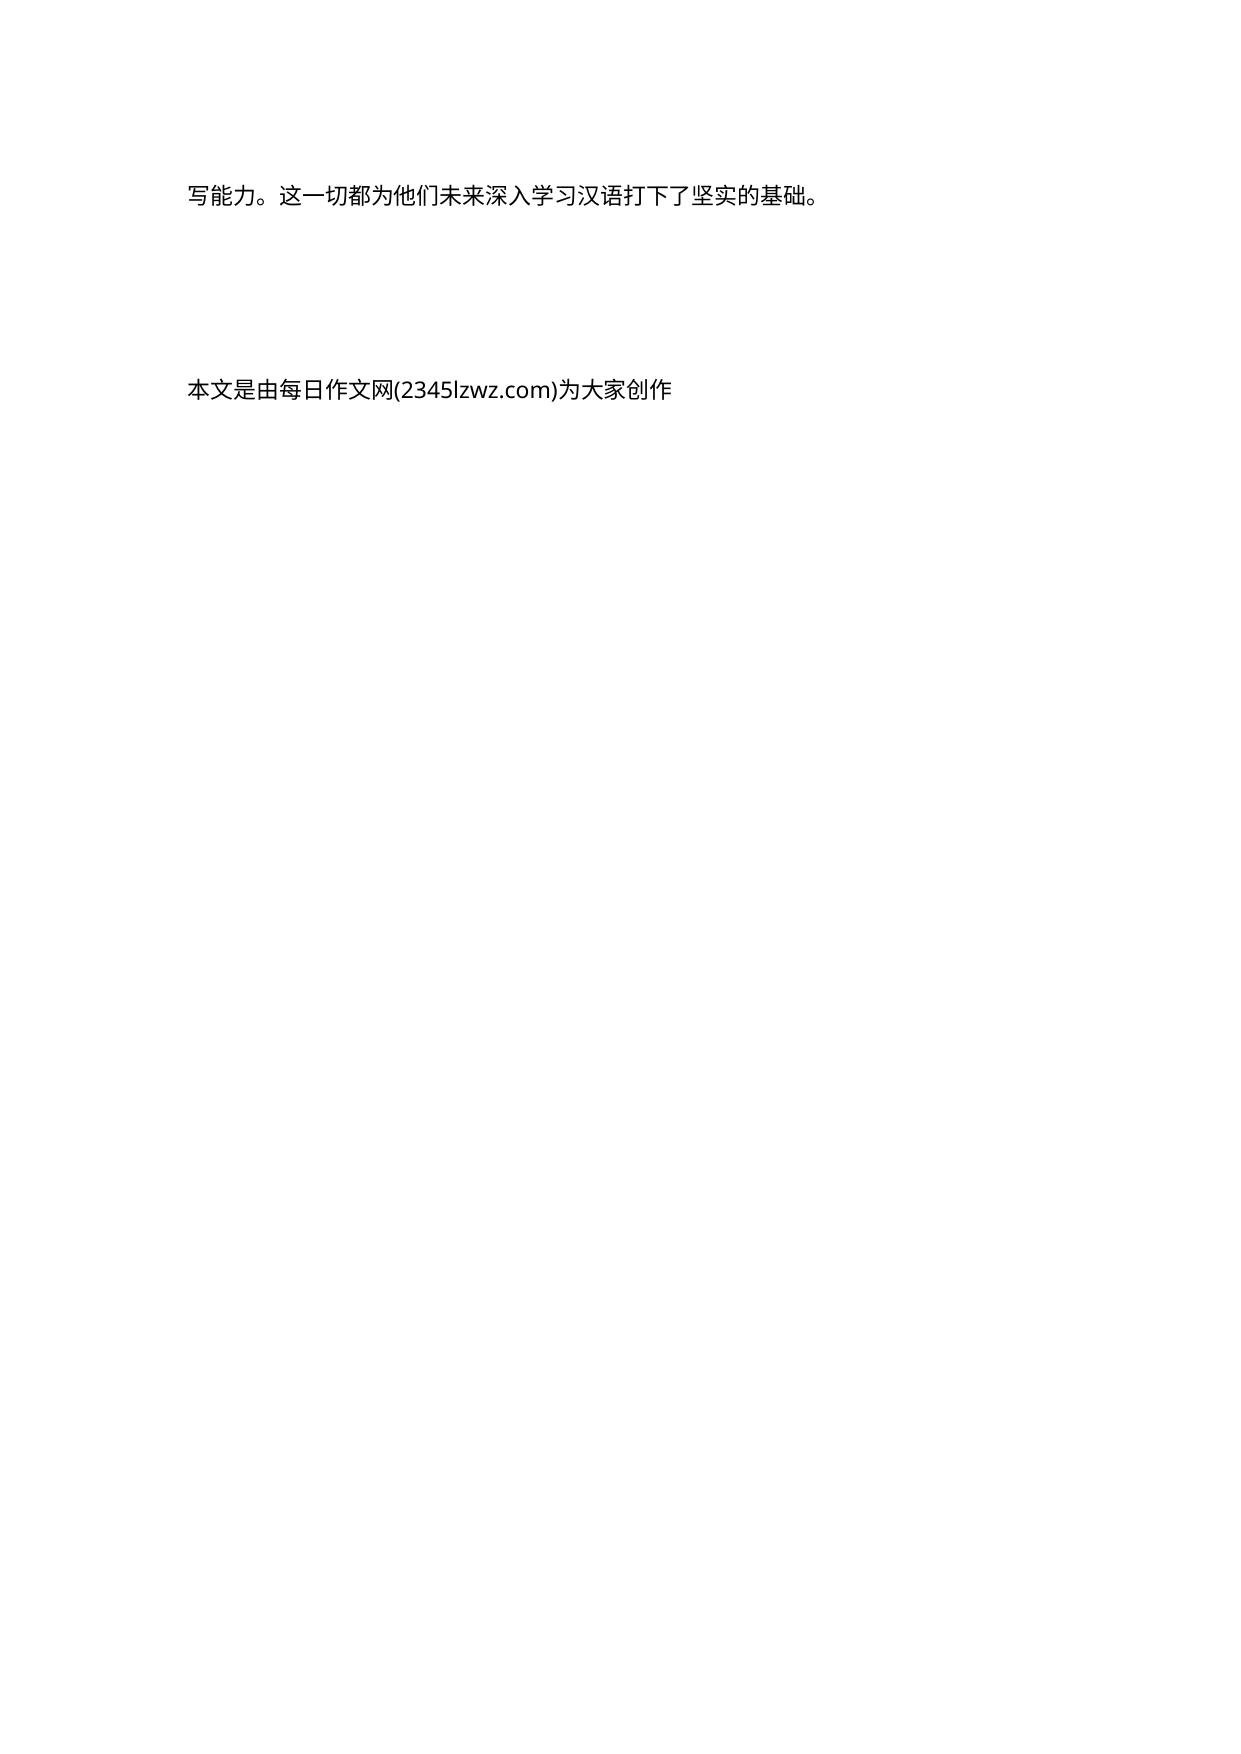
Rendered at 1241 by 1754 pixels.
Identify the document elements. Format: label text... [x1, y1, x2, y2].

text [187, 162, 1053, 227]
text 本文是由每日作文网(2345lzwz.com)为大家创作 [187, 356, 1053, 421]
